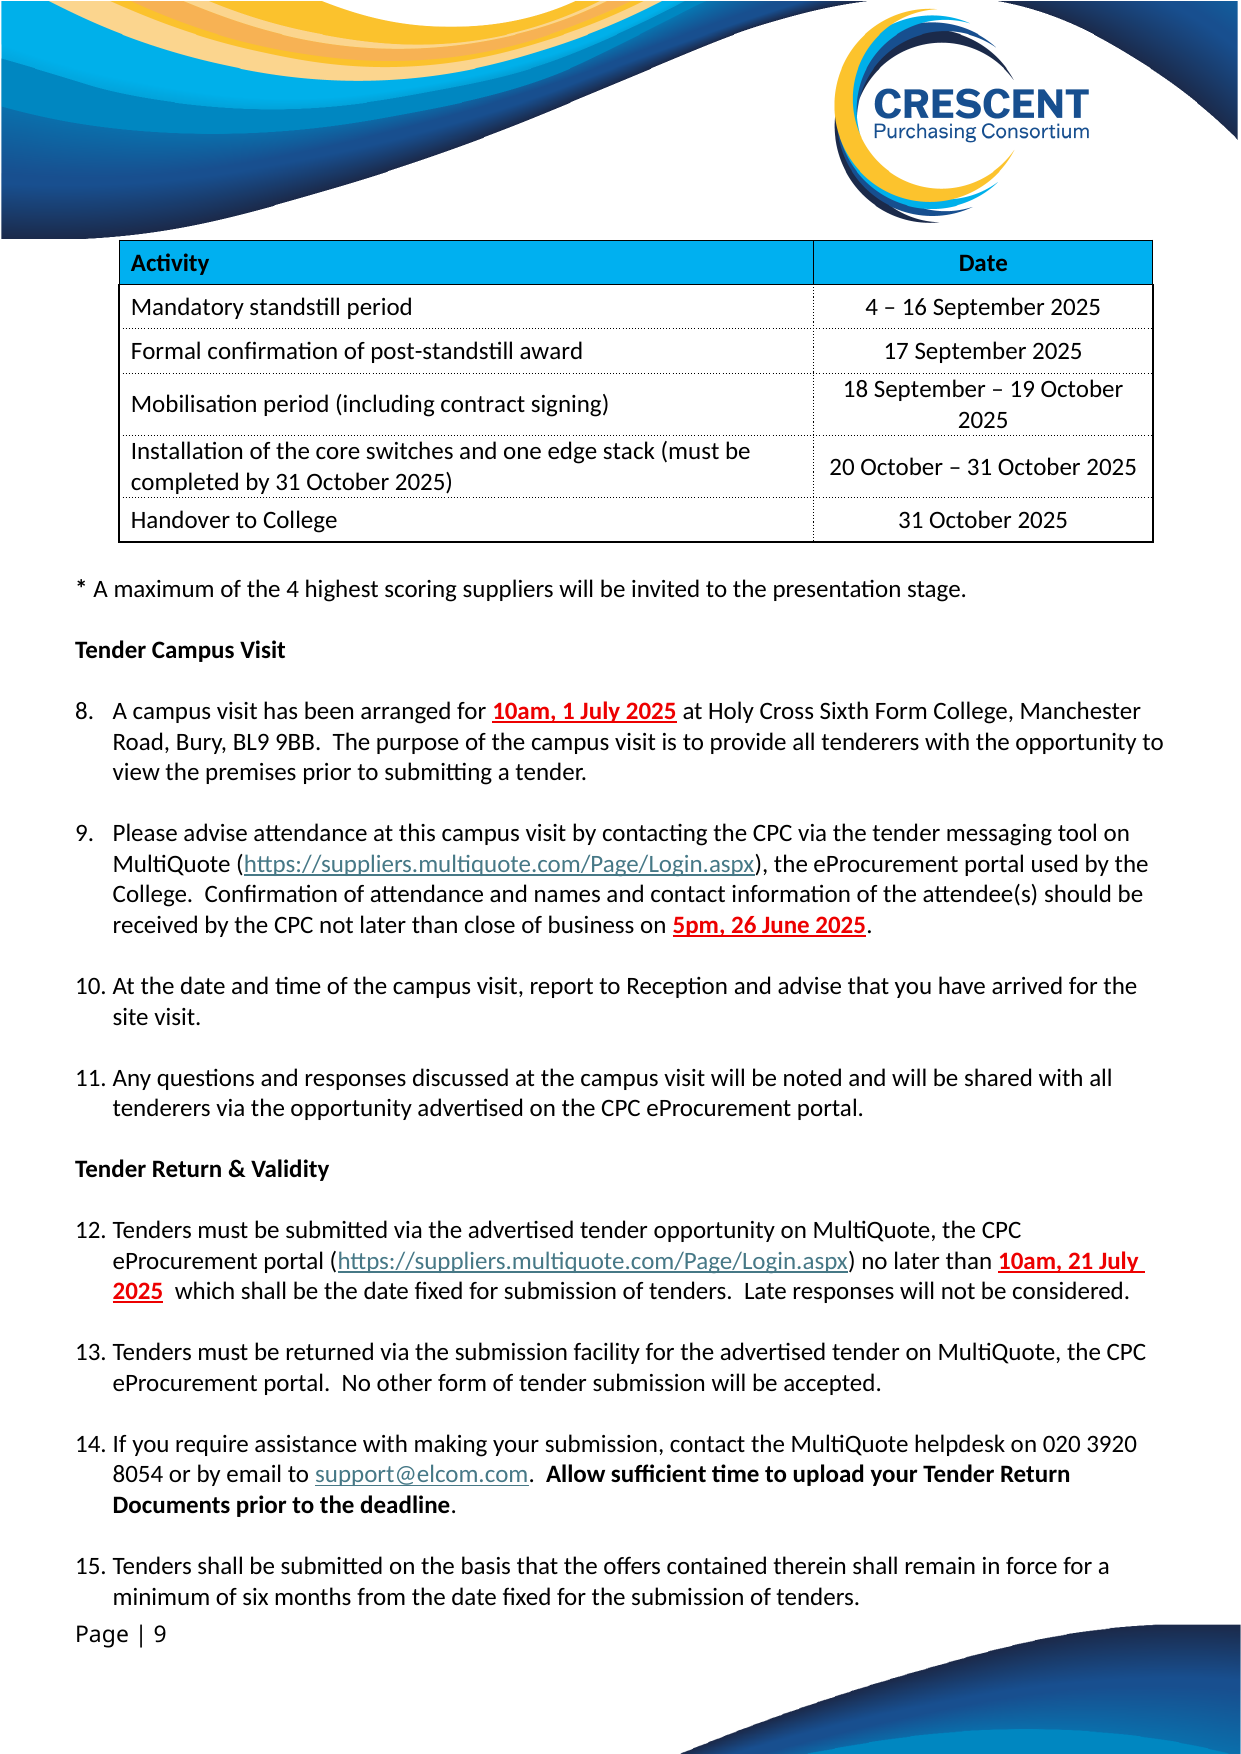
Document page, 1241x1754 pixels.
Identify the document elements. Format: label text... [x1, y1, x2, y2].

list Any questions and responses discussed at the campus visit will be noted and will be shared with all tenderers via the opportunity advertised on the CPC eProcurement portal. [75, 1062, 1165, 1123]
list A campus visit has been arranged for 10am, 1 July 2025 at Holy Cross Sixth Form College, Manchester Road, Bury, BL9 9BB. The purpose of the campus visit is to provide all tenderers with the opportunity to view the premises prior to submitting a tender. [75, 696, 1165, 787]
list Tenders must be submitted via the advertised tender opportunity on MultiQuote, the CPC eProcurement portal (https://suppliers.multiquote.com/Page/Login.aspx) no later than 10am, 21 July 2025 which shall be the date fixed for submission of tenders. Late responses will not be considered. [75, 1214, 1165, 1306]
table_cell Formal confirmation of post-standstill award [120, 328, 813, 372]
text Tender Campus Visit [75, 634, 1165, 665]
text Tender Return & Validity [75, 1153, 1165, 1184]
list If you require assistance with making your submission, contact the MultiQuote helpdesk on 020 3920 8054 or by email to support@elcom.com. Allow sufficient time to upload your Tender Return Documents prior to the deadline. [75, 1428, 1165, 1519]
list At the date and time of the campus visit, report to Reception and advise that you have arrived for the site visit. [75, 970, 1165, 1031]
table_cell 4 – 16 September 2025 [813, 285, 1152, 328]
table_cell 17 September 2025 [813, 328, 1152, 372]
text * A maximum of the 4 highest scoring suppliers will be invited to the presentation stage. [75, 573, 1165, 604]
table_cell Handover to College [120, 497, 813, 541]
table_header Activity [120, 241, 813, 284]
table_cell Installation of the core switches and one edge stack (must be completed by 31 October 2025) [120, 435, 813, 497]
picture [0, 1, 1236, 239]
table_cell 20 October – 31 October 2025 [813, 435, 1152, 497]
table_cell Mobilisation period (including contract signing) [120, 373, 813, 434]
list Please advise attendance at this campus visit by contacting the CPC via the tender messaging tool on MultiQuote (https://suppliers.multiquote.com/Page/Login.aspx), the eProcurement portal used by the College. Confirmation of attendance and names and contact information of the attendee(s) should be received by the CPC not later than close of business on 5pm, 26 June 2025. [75, 818, 1165, 940]
table_header Date [814, 241, 1152, 284]
list Tenders shall be submitted on the basis that the offers contained therein shall remain in force for a minimum of six months from the date fixed for the submission of tenders. [75, 1550, 1165, 1611]
table_cell 18 September – 19 October 2025 [813, 373, 1152, 434]
picture [652, 1624, 1240, 1754]
list Tenders must be returned via the submission facility for the advertised tender on MultiQuote, the CPC eProcurement portal. No other form of tender submission will be accepted. [75, 1336, 1165, 1397]
table_cell Mandatory standstill period [120, 285, 813, 328]
picture [52, 1, 659, 80]
table_cell 31 October 2025 [813, 497, 1152, 541]
